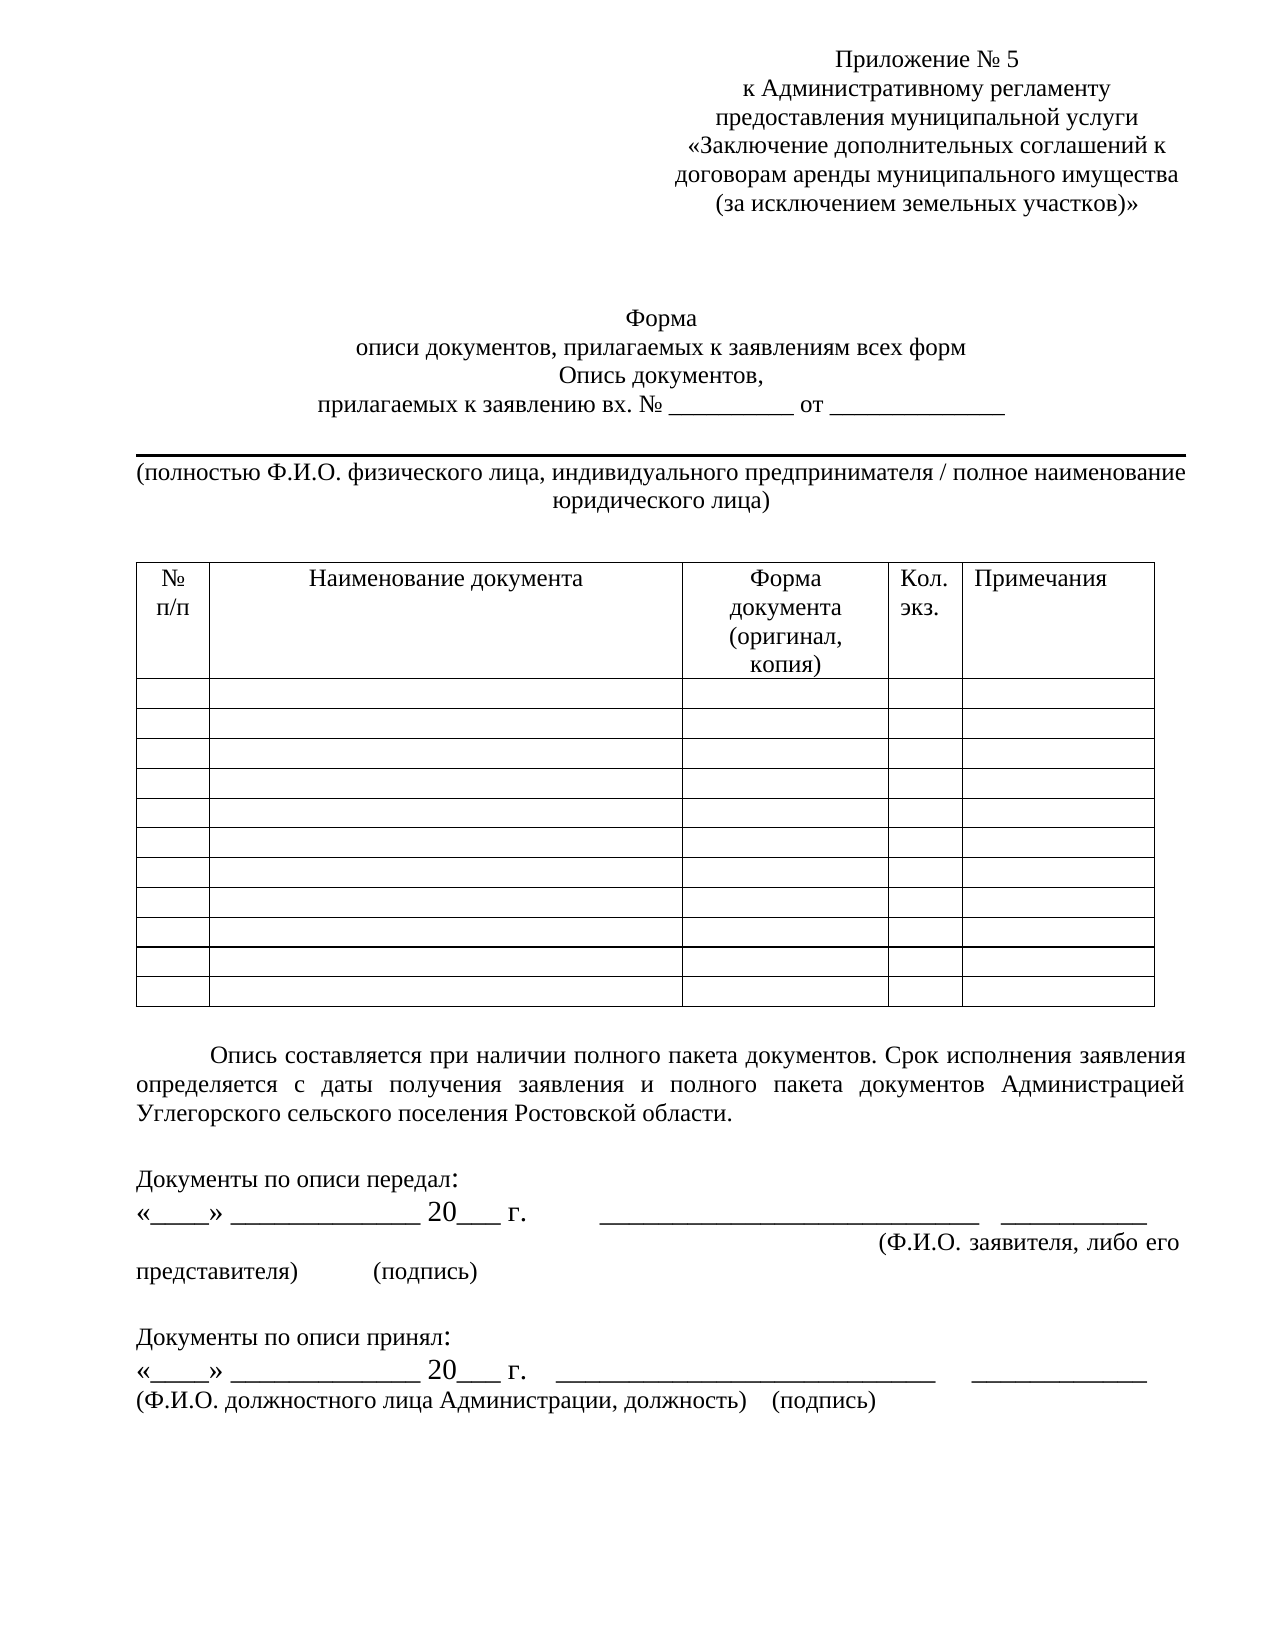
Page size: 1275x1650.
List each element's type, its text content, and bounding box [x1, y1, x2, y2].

table_cell [889, 828, 962, 857]
text (Ф.И.О. заявителя, либо его представителя) (подпись) [136, 1227, 1186, 1285]
text Документы по описи принял: [136, 1318, 1186, 1352]
table_cell [889, 977, 962, 1006]
table_cell [889, 918, 962, 946]
table_cell [210, 888, 682, 917]
table_cell [889, 888, 962, 917]
table_cell [683, 799, 888, 827]
table_cell [683, 977, 888, 1006]
table_cell [137, 739, 209, 768]
table_cell [137, 709, 209, 738]
table_header Наименование документа [210, 563, 682, 678]
table_cell [137, 977, 209, 1006]
table_cell [963, 799, 1154, 827]
text Форма [136, 303, 1186, 332]
table_cell [889, 769, 962, 797]
table_header Примечания [963, 563, 1154, 678]
table_cell [210, 739, 682, 768]
table_cell [963, 769, 1154, 797]
table_cell [963, 918, 1154, 946]
table_cell [683, 888, 888, 917]
text (Ф.И.О. должностного лица Администрации, должность) (подпись) [136, 1386, 1186, 1414]
table_cell [210, 709, 682, 738]
table_cell [137, 828, 209, 857]
table_cell [683, 918, 888, 946]
table_cell [889, 858, 962, 887]
table_cell [137, 679, 209, 708]
table_cell [963, 709, 1154, 738]
text прилагаемых к заявлению вх. № __________ от ______________ [136, 389, 1186, 418]
table_cell [683, 828, 888, 857]
table_header Форма документа (оригинал, копия) [683, 563, 888, 678]
table_cell [683, 739, 888, 768]
text Приложение № 5 [667, 44, 1186, 73]
table_cell [963, 828, 1154, 857]
table_cell [963, 977, 1154, 1006]
table_cell [889, 948, 962, 976]
table_cell [889, 739, 962, 768]
table_cell [137, 918, 209, 946]
table_cell [963, 739, 1154, 768]
table_header Кол. экз. [889, 563, 962, 678]
table_cell [963, 948, 1154, 976]
table_cell [137, 948, 209, 976]
table_cell [683, 858, 888, 887]
table_cell [210, 977, 682, 1006]
table_cell [889, 799, 962, 827]
table_cell [963, 888, 1154, 917]
table_cell [963, 858, 1154, 887]
table_cell [889, 679, 962, 708]
text «____» _____________ 20___ г. __________________________ __________ [136, 1194, 1186, 1227]
table_cell [683, 769, 888, 797]
table_header № п/п [137, 563, 209, 678]
table_cell [889, 709, 962, 738]
table_cell [137, 769, 209, 797]
text (полностью Ф.И.О. физического лица, индивидуального предпринимателя / полное наименование юридического лица) [136, 457, 1186, 514]
table_cell [210, 769, 682, 797]
table_cell [210, 799, 682, 827]
text Опись документов, [136, 361, 1186, 389]
table_cell [683, 679, 888, 708]
text «____» _____________ 20___ г. __________________________ ____________ [136, 1352, 1186, 1386]
table_cell [210, 828, 682, 857]
text Опись составляется при наличии полного пакета документов. Срок исполнения заявления определяется с даты получения заявления и полного пакета документов Администрацией Углегорского сельского поселения Ростовской области. [136, 1041, 1186, 1127]
table_cell [137, 858, 209, 887]
table_cell [963, 679, 1154, 708]
text к Административному регламенту предоставления муниципальной услуги «Заключение дополнительных соглашений к договорам аренды муниципального имущества (за исключением земельных участков)» [667, 73, 1186, 217]
text описи документов, прилагаемых к заявлениям всех форм [136, 332, 1186, 361]
table_cell [210, 918, 682, 946]
table_cell [683, 709, 888, 738]
text Документы по описи передал: [136, 1160, 1186, 1194]
table_cell [210, 948, 682, 976]
table_cell [210, 858, 682, 887]
table_cell [137, 799, 209, 827]
table_cell [137, 888, 209, 917]
table_cell [683, 948, 888, 976]
table_cell [210, 679, 682, 708]
